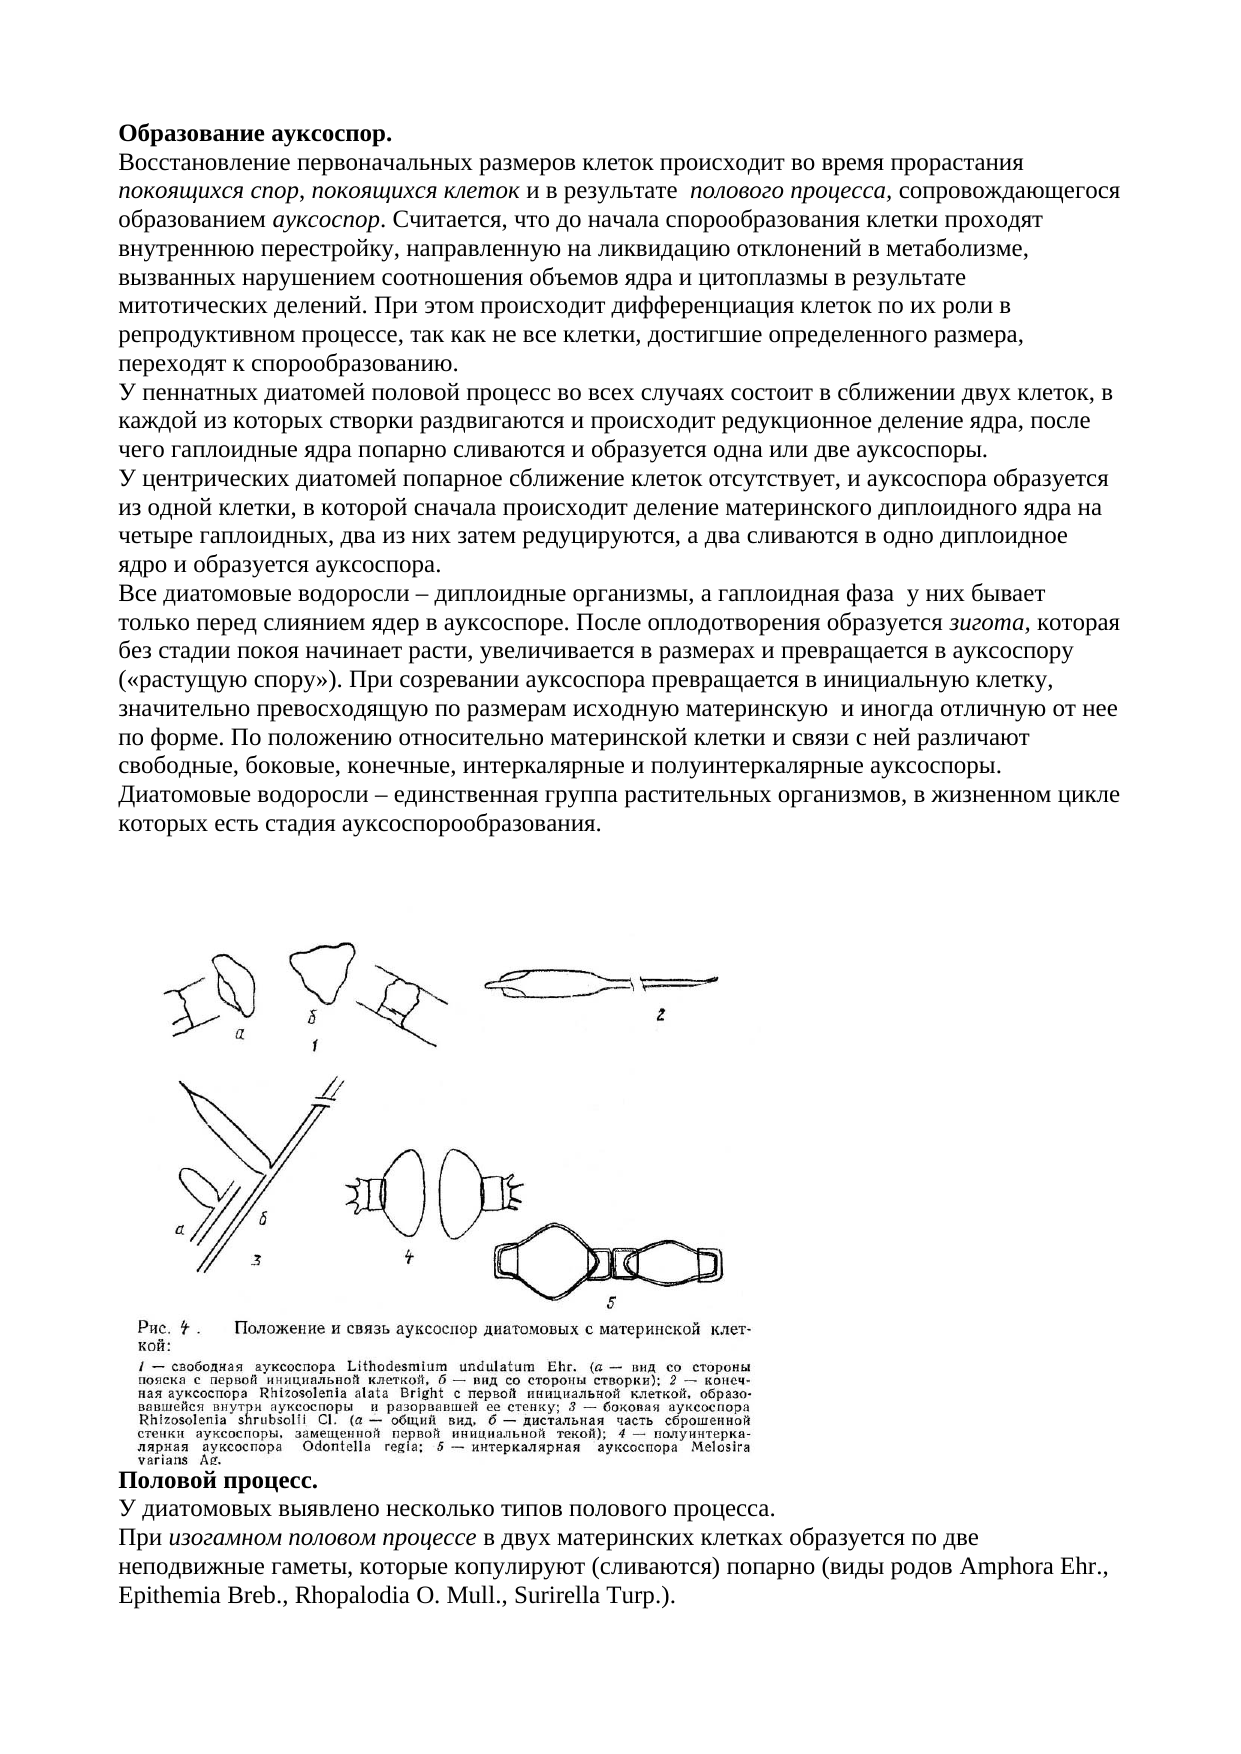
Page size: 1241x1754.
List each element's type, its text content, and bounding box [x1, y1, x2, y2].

text Все диатомовые водоросли – диплоидные организмы, а гаплоидная фаза у них бывает только перед слиянием ядер в ауксоспоре. После оплодотворения образуется зигота, которая без стадии покоя начинает расти, увеличивается в размерах и превращается в ауксоспору («растущую спору»). При созревании ауксоспора превращается в инициальную клетку, значительно превосходящую по размерам исходную материнскую и иногда отличную от нее по форме. По положению относительно материнской клетки и связи с ней различают свободные, боковые, конечные, интеркалярные и полуинтеркалярные ауксоспоры. Диатомовые водоросли – единственная группа растительных организмов, в жизненном цикле которых есть стадия ауксоспорообразования. [118, 578, 1122, 837]
text При изогамном половом процессе в двух материнских клетках образуется по две неподвижные гаметы, которые копулируют (сливаются) попарно (виды родов Amphora Ehr., Epithemia Breb., Rhopalodia O. Mull., Surirella Turp.). [118, 1522, 1122, 1608]
text У диатомовых выявлено несколько типов полового процесса. [118, 1493, 1122, 1522]
text Образование ауксоспор. [118, 118, 1122, 147]
text Половой процесс. [118, 1465, 1122, 1493]
text У пеннатных диатомей половой процесс во всех случаях состоит в сближении двух клеток, в каждой из которых створки раздвигаются и происходит редукционное деление ядра, после чего гаплоидные ядра попарно сливаются и образуется одна или две ауксоспоры. [118, 377, 1122, 463]
picture [118, 894, 766, 1465]
text У центрических диатомей попарное сближение клеток отсутствует, и ауксоспора образуется из одной клетки, в которой сначала происходит деление материнского диплоидного ядра на четыре гаплоидных, два из них затем редуцируются, а два сливаются в одно диплоидное ядро и образуется ауксоспора. [118, 463, 1122, 578]
text Восстановление первоначальных размеров клеток происходит во время прорастания покоящихся спор, покоящихся клеток и в результате полового процесса, сопровождающегося образованием ауксоспор. Считается, что до начала спорообразования клетки проходят внутреннюю перестройку, направленную на ликвидацию отклонений в метаболизме, вызванных нарушением соотношения объемов ядра и цитоплазмы в результате митотических делений. При этом происходит дифференциация клеток по их роли в репродуктивном процессе, так как не все клетки, достигшие определенного размера, переходят к спорообразованию. [118, 147, 1122, 377]
